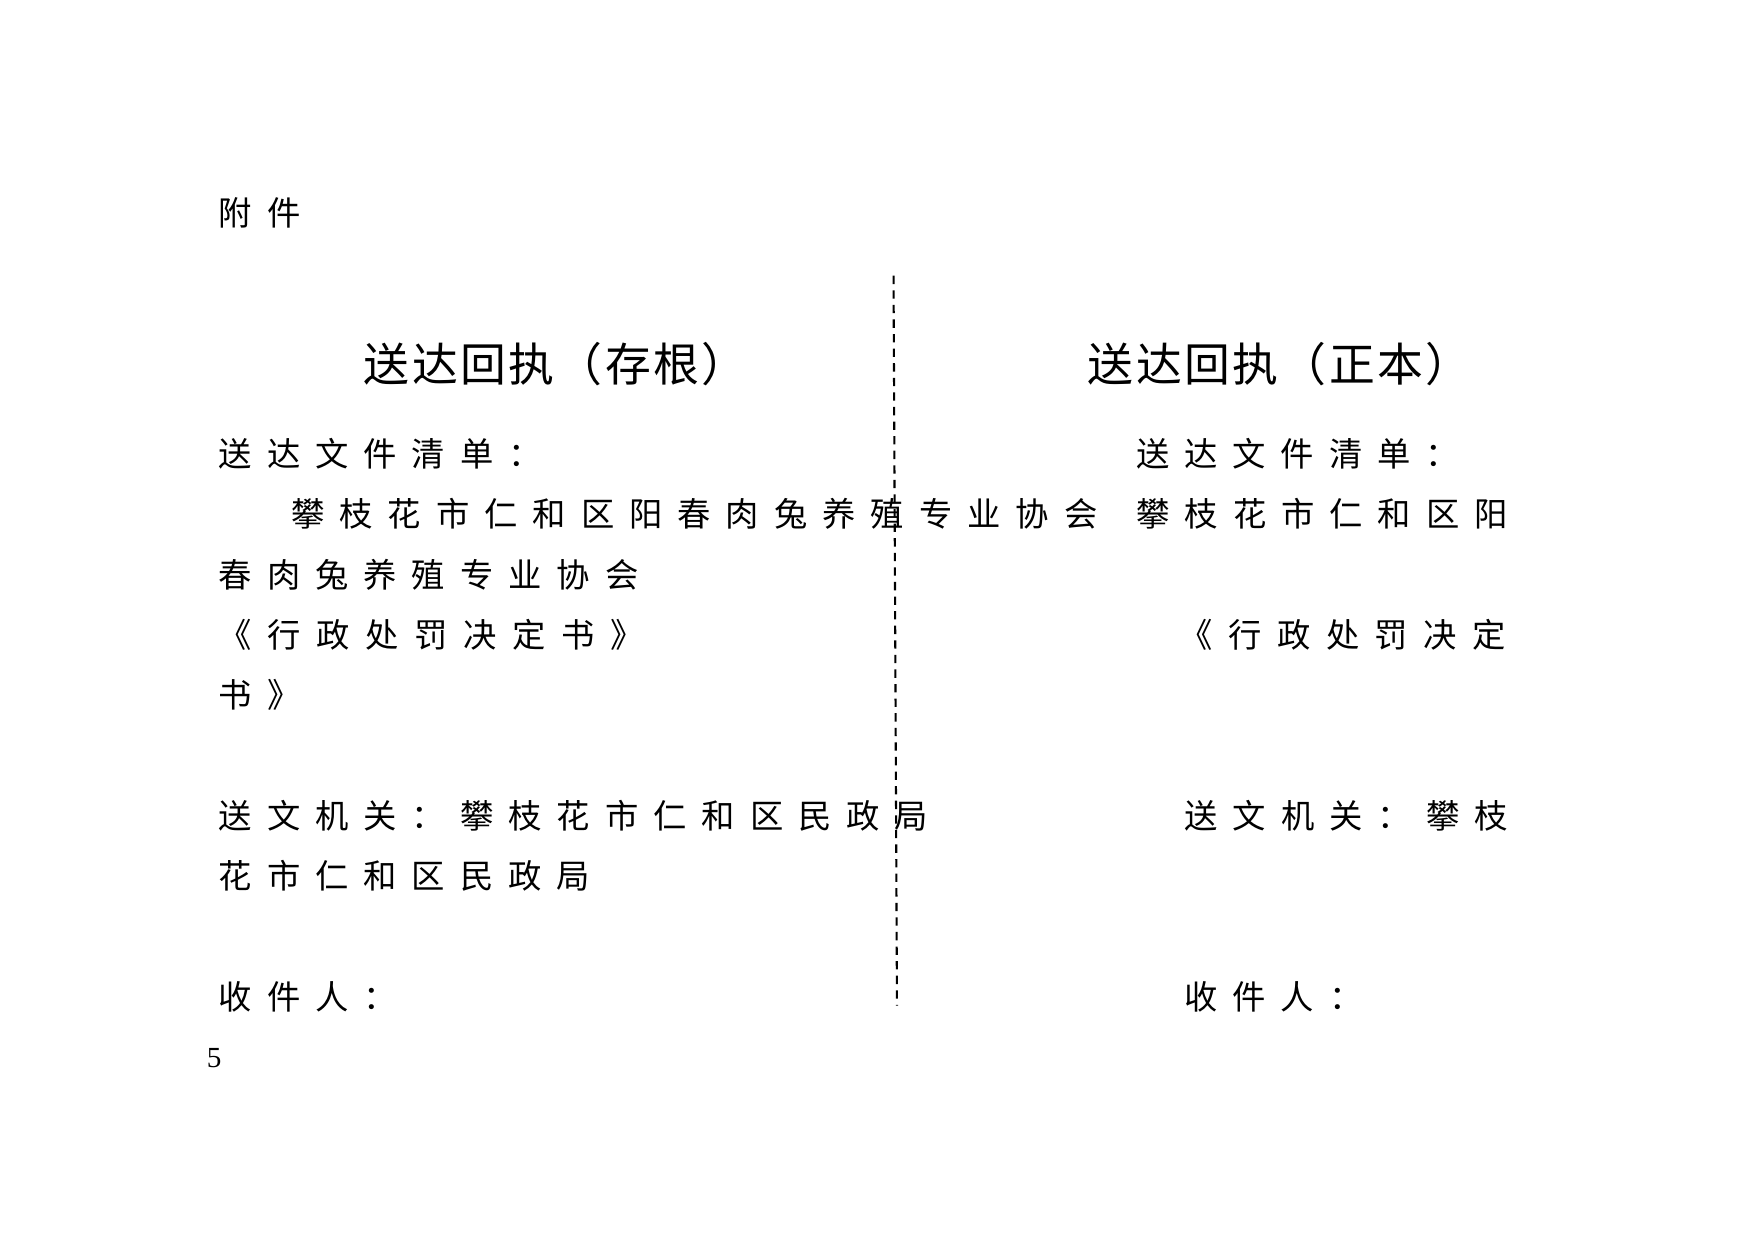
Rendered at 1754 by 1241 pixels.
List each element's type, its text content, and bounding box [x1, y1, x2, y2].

text 送达文件清单： 送达文件清单： [218, 422, 1523, 482]
text 送达回执（存根） 送达回执（正本） [218, 301, 1523, 422]
text 附件 [218, 181, 1523, 241]
text 收件人： 收件人： [218, 964, 1523, 1025]
text 送文机关：攀枝花市仁和区民政局 送文机关：攀枝花市仁和区民政局 [218, 784, 1523, 904]
text 《行政处罚决定书》 《行政处罚决定书》 [218, 603, 1523, 723]
text 攀枝花市仁和区阳春肉兔养殖专业协会 攀枝花市仁和区阳春肉兔养殖专业协会 [218, 482, 1523, 603]
